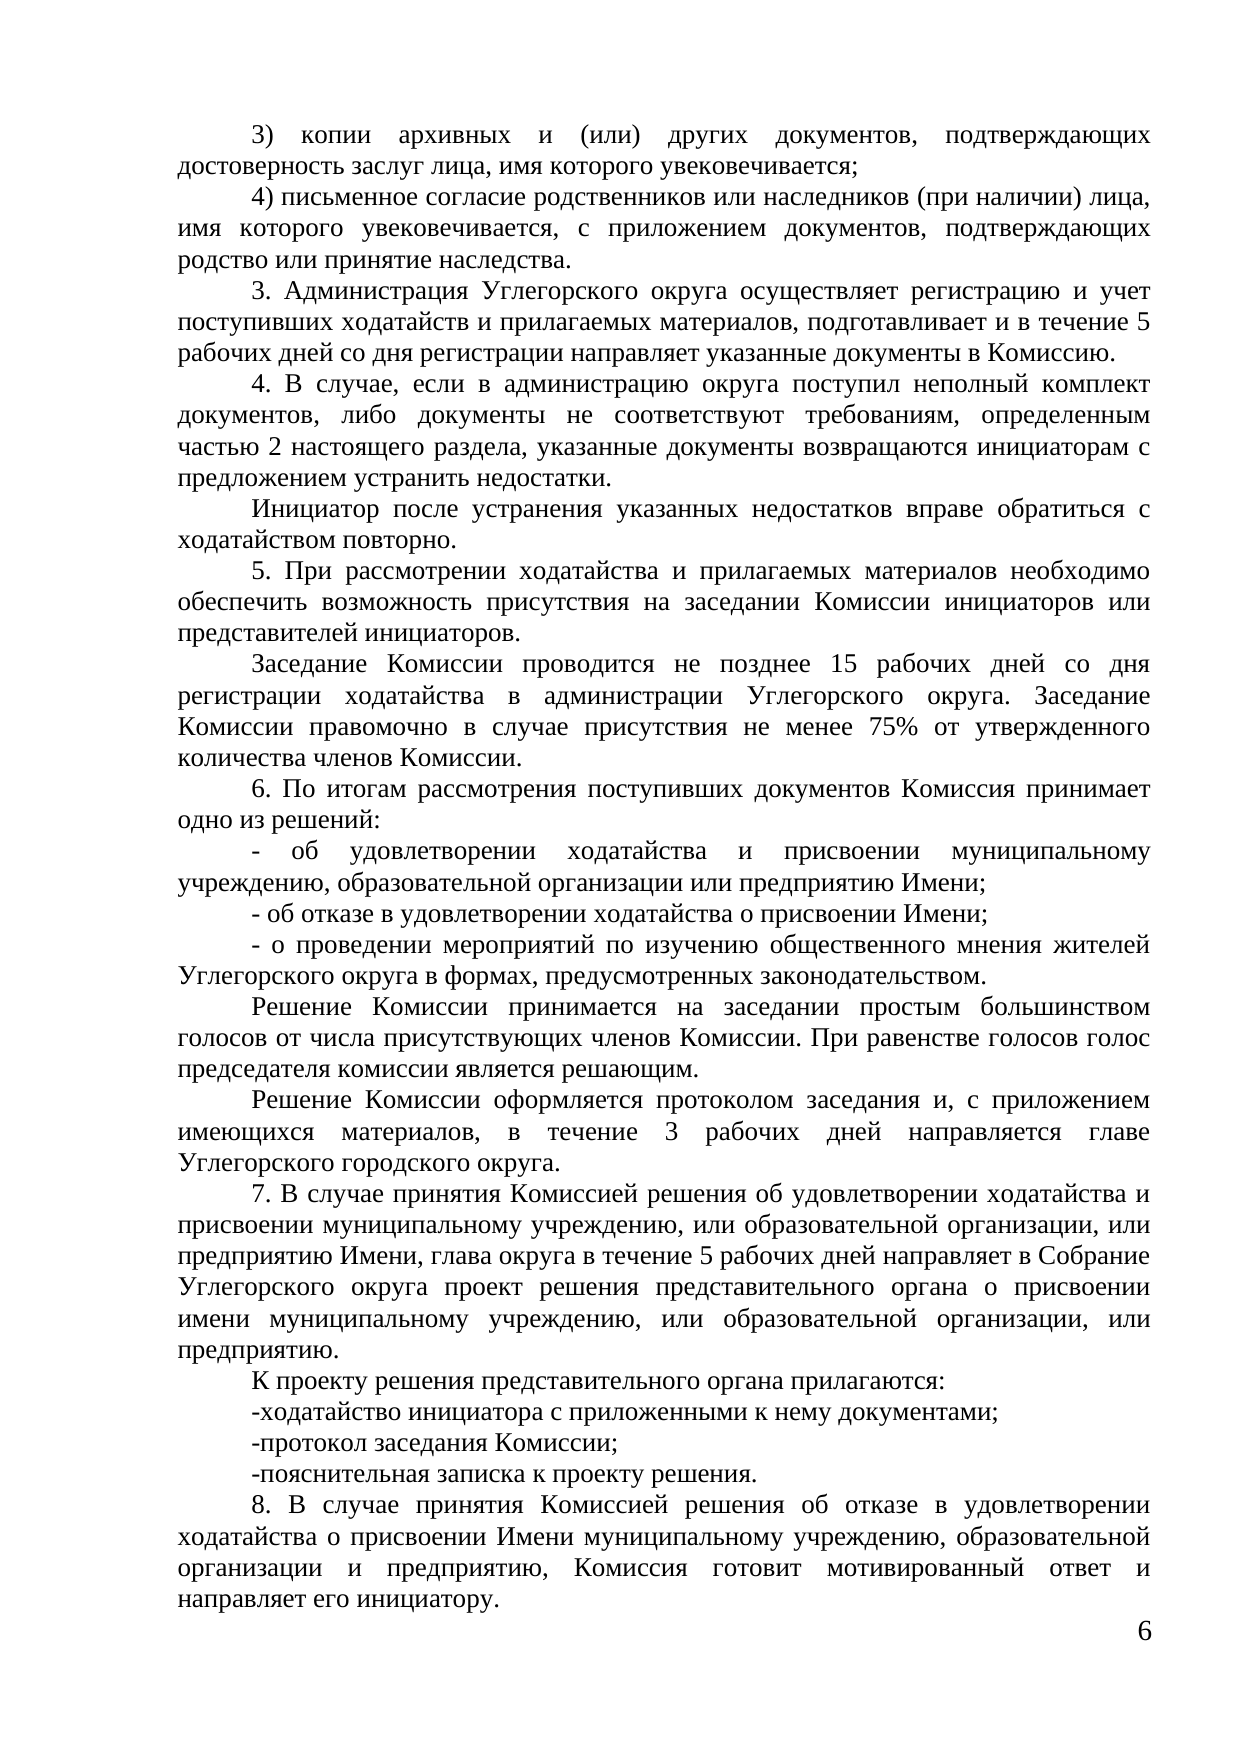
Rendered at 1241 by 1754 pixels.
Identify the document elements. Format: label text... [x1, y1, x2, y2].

text Решение Комиссии принимается на заседании простым большинством голосов от числа присутствующих членов Комиссии. При равенстве голосов голос председателя комиссии является решающим. [177, 990, 1152, 1084]
text К проекту решения представительного органа прилагаются: [177, 1364, 1152, 1395]
text 4. В случае, если в администрацию округа поступил неполный комплект документов, либо документы не соответствуют требованиям, определенным частью 2 настоящего раздела, указанные документы возвращаются инициаторам с предложением устранить недостатки. [177, 367, 1152, 492]
text 6. По итогам рассмотрения поступивших документов Комиссия принимает одно из решений: [177, 772, 1152, 834]
text 5. При рассмотрении ходатайства и прилагаемых материалов необходимо обеспечить возможность присутствия на заседании Комиссии инициаторов или представителей инициаторов. [177, 554, 1152, 648]
text -ходатайство инициатора с приложенными к нему документами; [177, 1395, 1152, 1426]
text 8. В случае принятия Комиссией решения об отказе в удовлетворении ходатайства о присвоении Имени муниципальному учреждению, образовательной организации и предприятию, Комиссия готовит мотивированный ответ и направляет его инициатору. [177, 1488, 1152, 1613]
text - об удовлетворении ходатайства и присвоении муниципальному учреждению, образовательной организации или предприятию Имени; [177, 834, 1152, 897]
text Заседание Комиссии проводится не позднее 15 рабочих дней со дня регистрации ходатайства в администрации Углегорского округа. Заседание Комиссии правомочно в случае присутствия не менее 75% от утвержденного количества членов Комиссии. [177, 648, 1152, 772]
text 3. Администрация Углегорского округа осуществляет регистрацию и учет поступивших ходатайств и прилагаемых материалов, подготавливает и в течение 5 рабочих дней со дня регистрации направляет указанные документы в Комиссию. [177, 274, 1152, 367]
text - о проведении мероприятий по изучению общественного мнения жителей Углегорского округа в формах, предусмотренных законодательством. [177, 928, 1152, 990]
text Решение Комиссии оформляется протоколом заседания и, с приложением имеющихся материалов, в течение 3 рабочих дней направляется главе Углегорского городского округа. [177, 1084, 1152, 1177]
text -пояснительная записка к проекту решения. [177, 1457, 1152, 1488]
text 7. В случае принятия Комиссией решения об удовлетворении ходатайства и присвоении муниципальному учреждению, или образовательной организации, или предприятию Имени, глава округа в течение 5 рабочих дней направляет в Собрание Углегорского округа проект решения представительного органа о присвоении имени муниципальному учреждению, или образовательной организации, или предприятию. [177, 1177, 1152, 1364]
text - об отказе в удовлетворении ходатайства о присвоении Имени; [177, 897, 1152, 928]
text 3) копии архивных и (или) других документов, подтверждающих достоверность заслуг лица, имя которого увековечивается; [177, 118, 1152, 180]
text 4) письменное согласие родственников или наследников (при наличии) лица, имя которого увековечивается, с приложением документов, подтверждающих родство или принятие наследства. [177, 180, 1152, 274]
text -протокол заседания Комиссии; [177, 1426, 1152, 1457]
text Инициатор после устранения указанных недостатков вправе обратиться с ходатайством повторно. [177, 492, 1152, 554]
